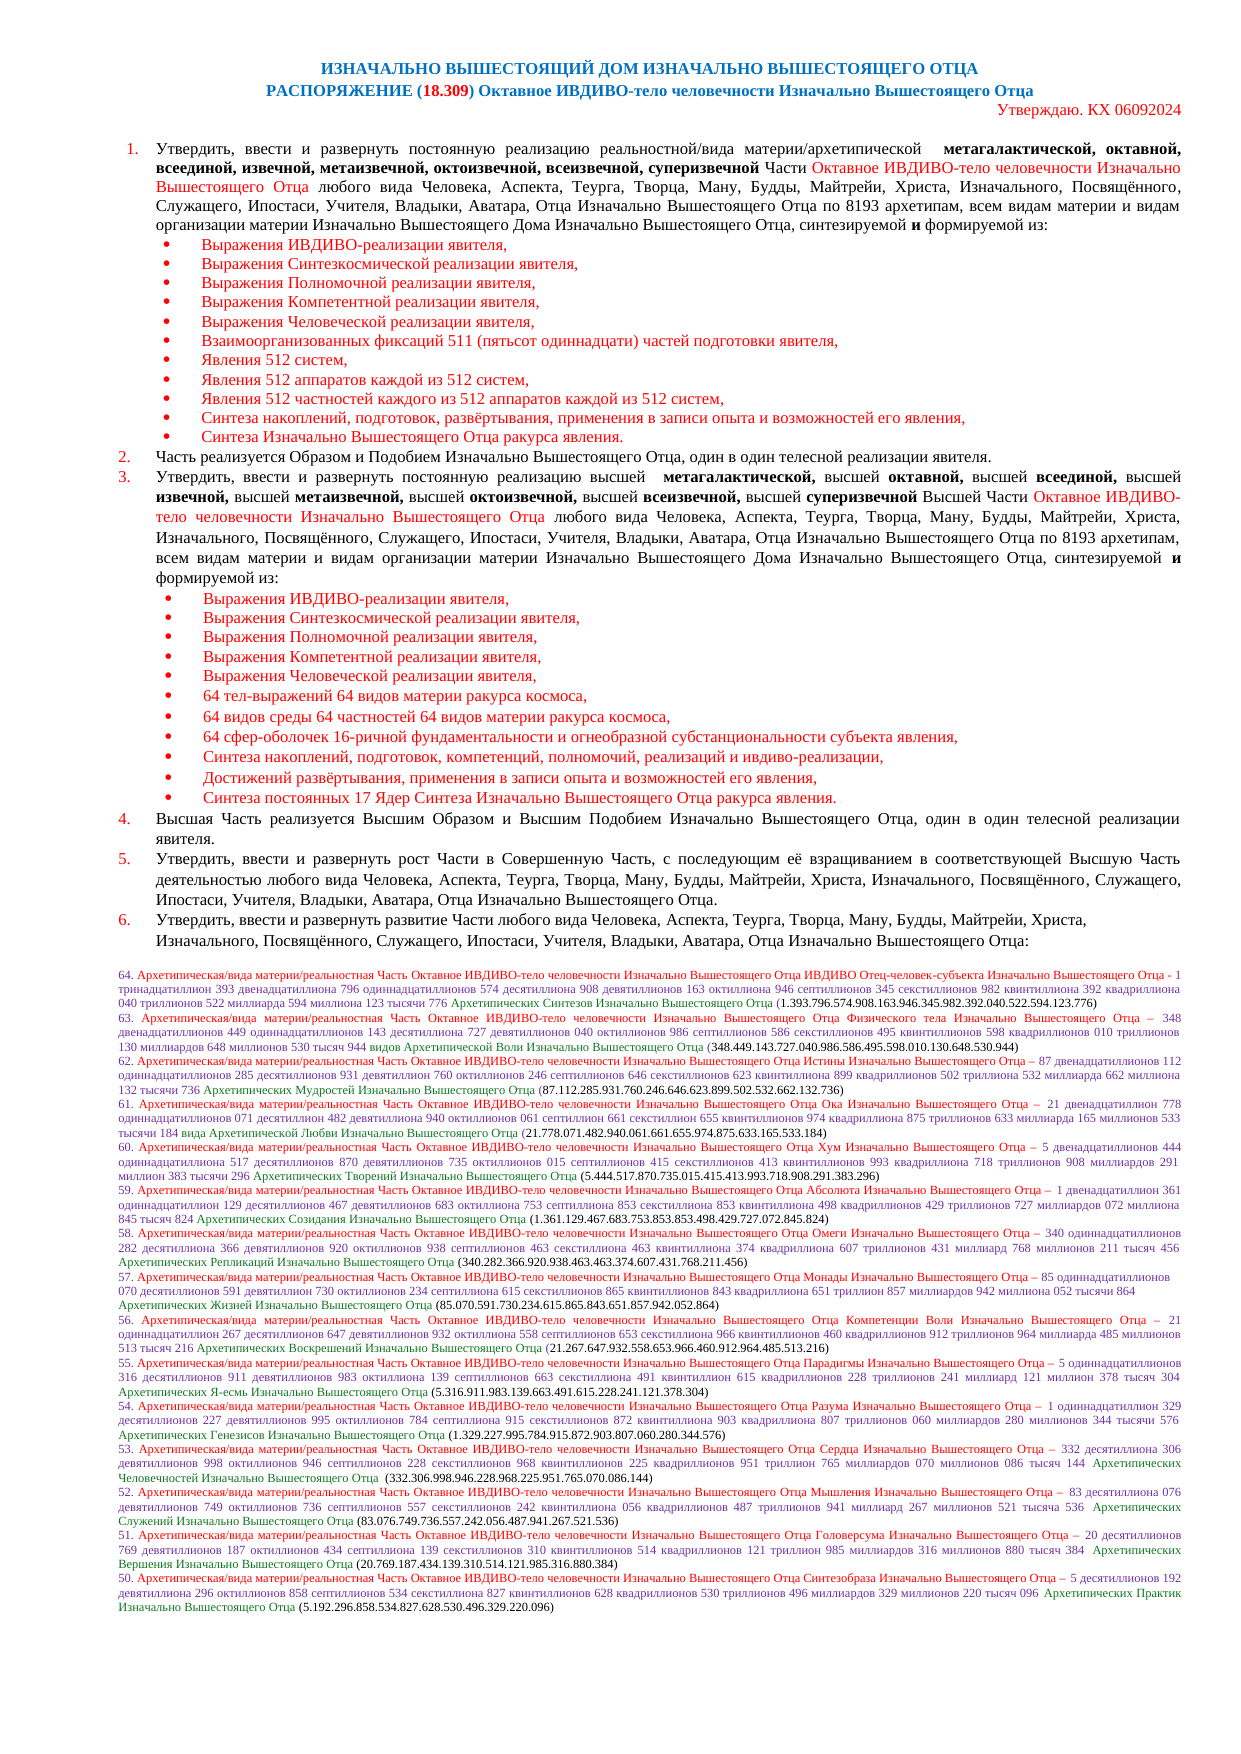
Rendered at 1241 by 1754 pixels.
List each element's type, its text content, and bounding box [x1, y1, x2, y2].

list Выражения Компетентной реализации явителя, [163, 292, 1181, 311]
list Синтеза постоянных 17 Ядер Синтеза Изначально Вышестоящего Отца ракурса явления. [165, 788, 1181, 807]
text 62. Архетипическая/вида материи/реальностная Часть Октавное ИВДИВО-тело человечности Изначально Вышестоящего Отца Истины Изначально Вышестоящего Отца – 87 двенадцатиллионов 112 одиннадцатиллионов 285 десятиллионов 931 девятиллион 760 октиллионов 246 септиллионов 646 секстиллионов 623 квинтиллиона 899 квадриллионов 502 триллиона 532 миллиарда 662 миллиона 132 тысячи 736 Архетипических Мудростей Изначально Вышестоящего Отца (87.112.285.931.760.246.646.623.899.502.532.662.132.736) [118, 1054, 1181, 1097]
list Синтеза накоплений, подготовок, компетенций, полномочий, реализаций и ивдиво-реализации, [165, 747, 1181, 767]
list Выражения Человеческой реализации явителя, [163, 311, 1181, 331]
list 64 тел-выражений 64 видов материи ракурса космоса, [165, 686, 1181, 705]
text ИЗНАЧАЛЬНО ВЫШЕСТОЯЩИЙ ДОМ ИЗНАЧАЛЬНО ВЫШЕСТОЯЩЕГО ОТЦА [118, 59, 1181, 78]
text Утверждаю. КХ 06092024 [118, 100, 1181, 119]
list Достижений развёртывания, применения в записи опыта и возможностей его явления, [165, 768, 1181, 787]
text 61. Архетипическая/вида материи/реальностная Часть Октавное ИВДИВО-тело человечности Изначально Вышестоящего Отца Ока Изначально Вышестоящего Отца – 21 двенадцатиллион 778 одиннадцатиллионов 071 десятиллион 482 девятиллиона 940 октиллионов 061 септиллион 661 секстиллион 655 квинтиллионов 974 квадриллиона 875 триллионов 633 миллиарда 165 миллионов 533 тысячи 184 вида Архетипической Любви Изначально Вышестоящего Отца (21.778.071.482.940.061.661.655.974.875.633.165.533.184) [118, 1097, 1181, 1140]
text 64. Архетипическая/вида материи/реальностная Часть Октавное ИВДИВО-тело человечности Изначально Вышестоящего Отца ИВДИВО Отец-человек-субъекта Изначально Вышестоящего Отца - 1 тринадцатиллион 393 двенадцатиллиона 796 одиннадцатиллионов 574 десятиллиона 908 девятиллионов 163 октиллиона 946 септиллионов 345 секстиллионов 982 квинтиллиона 392 квадриллиона 040 триллионов 522 миллиарда 594 миллиона 123 тысячи 776 Архетипических Синтезов Изначально Вышестоящего Отца (1.393.796.574.908.163.946.345.982.392.040.522.594.123.776) [118, 967, 1181, 1011]
list Синтеза Изначально Вышестоящего Отца ракурса явления. [163, 427, 1181, 446]
text 60. Архетипическая/вида материи/реальностная Часть Октавное ИВДИВО-тело человечности Изначально Вышестоящего Отца Хум Изначально Вышестоящего Отца – 5 двенадцатиллионов 444 одиннадцатиллиона 517 десятиллионов 870 девятиллионов 735 октиллионов 015 септиллионов 415 секстиллионов 413 квинтиллионов 993 квадриллиона 718 триллионов 908 миллиардов 291 миллион 383 тысячи 296 Архетипических Творений Изначально Вышестоящего Отца (5.444.517.870.735.015.415.413.993.718.908.291.383.296) [118, 1140, 1181, 1183]
list Взаимоорганизованных фиксаций 511 (пятьсот одиннадцати) частей подготовки явителя, [163, 331, 1181, 350]
list Высшая Часть реализуется Высшим Образом и Высшим Подобием Изначально Вышестоящего Отца, один в один телесной реализации явителя. [118, 808, 1181, 848]
list Утвердить, ввести и развернуть постоянную реализацию реальностной/вида материи/архетипической метагалактической, октавной, всеединой, извечной, метаизвечной, октоизвечной, всеизвечной, суперизвечной Части Октавное ИВДИВО-тело человечности Изначально Вышестоящего Отца любого вида Человека, Аспекта, Теурга, Творца, Ману, Будды, Майтрейи, Христа, Изначального, Посвящённого, Служащего, Ипостаси, Учителя, Владыки, Аватара, Отца Изначально Вышестоящего Отца по 8193 архетипам, всем видам материи и видам организации материи Изначально Вышестоящего Дома Изначально Вышестоящего Отца, синтезируемой и формируемой из: [126, 138, 1181, 234]
list Выражения Человеческой реализации явителя, [165, 666, 1181, 685]
list Выражения ИВДИВО-реализации явителя, [163, 234, 1181, 254]
list Явления 512 аппаратов каждой из 512 систем, [163, 369, 1181, 388]
text 54. Архетипическая/вида материи/реальностная Часть Октавное ИВДИВО-тело человечности Изначально Вышестоящего Отца Разума Изначально Вышестоящего Отца – 1 одиннадцатиллион 329 десятиллионов 227 девятиллионов 995 октиллионов 784 септиллиона 915 секстиллионов 872 квинтиллиона 903 квадриллиона 807 триллионов 060 миллиардов 280 миллионов 344 тысячи 576 Архетипических Генезисов Изначально Вышестоящего Отца (1.329.227.995.784.915.872.903.807.060.280.344.576) [118, 1399, 1181, 1442]
list Синтеза накоплений, подготовок, развёртывания, применения в записи опыта и возможностей его явления, [163, 408, 1181, 427]
list Утвердить, ввести и развернуть постоянную реализацию высшей метагалактической, высшей октавной, высшей всеединой, высшей извечной, высшей метаизвечной, высшей октоизвечной, высшей всеизвечной, высшей суперизвечной Высшей Части Октавное ИВДИВО-тело человечности Изначально Вышестоящего Отца любого вида Человека, Аспекта, Теурга, Творца, Ману, Будды, Майтрейи, Христа, Изначального, Посвящённого, Служащего, Ипостаси, Учителя, Владыки, Аватара, Отца Изначально Вышестоящего Отца по 8193 архетипам, всем видам материи и видам организации материи Изначально Вышестоящего Дома Изначально Вышестоящего Отца, синтезируемой и формируемой из: [118, 467, 1181, 587]
list Выражения Полномочной реализации явителя, [163, 273, 1181, 292]
text 51. Архетипическая/вида материи/реальностная Часть Октавное ИВДИВО-тело человечности Изначально Вышестоящего Отца Головерсума Изначально Вышестоящего Отца – 20 десятиллионов 769 девятиллионов 187 октиллионов 434 септиллиона 139 секстиллионов 310 квинтиллионов 514 квадриллионов 121 триллион 985 миллиардов 316 миллионов 880 тысяч 384 Архетипических Вершения Изначально Вышестоящего Отца (20.769.187.434.139.310.514.121.985.316.880.384) [118, 1528, 1181, 1571]
list Выражения Синтезкосмической реализации явителя, [163, 254, 1181, 273]
text 50. Архетипическая/вида материи/реальностная Часть Октавное ИВДИВО-тело человечности Изначально Вышестоящего Отца Синтезобраза Изначально Вышестоящего Отца – 5 десятиллионов 192 девятиллиона 296 октиллионов 858 септиллионов 534 секстиллиона 827 квинтиллионов 628 квадриллионов 530 триллионов 496 миллиардов 329 миллионов 220 тысяч 096 Архетипических Практик Изначально Вышестоящего Отца (5.192.296.858.534.827.628.530.496.329.220.096) [118, 1571, 1181, 1614]
list Утвердить, ввести и развернуть развитие Части любого вида Человека, Аспекта, Теурга, Творца, Ману, Будды, Майтрейи, Христа, Изначального, Посвящённого, Служащего, Ипостаси, Учителя, Владыки, Аватара, Отца Изначально Вышестоящего Отца: [118, 910, 1181, 949]
list Часть реализуется Образом и Подобием Изначально Вышестоящего Отца, один в один телесной реализации явителя. [118, 446, 1181, 466]
list Выражения Полномочной реализации явителя, [165, 627, 1181, 646]
text 57. Архетипическая/вида материи/реальностная Часть Октавное ИВДИВО-тело человечности Изначально Вышестоящего Отца Монады Изначально Вышестоящего Отца – 85 одиннадцатиллионов 070 десятиллионов 591 девятиллион 730 октиллионов 234 септиллиона 615 секстиллионов 865 квинтиллионов 843 квадриллиона 651 триллион 857 миллиардов 942 миллиона 052 тысячи 864 Архетипических Жизней Изначально Вышестоящего Отца (85.070.591.730.234.615.865.843.651.857.942.052.864) [118, 1269, 1181, 1312]
list Явления 512 частностей каждого из 512 аппаратов каждой из 512 систем, [163, 388, 1181, 408]
list 64 сфер-оболочек 16-ричной фундаментальности и огнеобразной субстанциональности субъекта явления, [165, 727, 1181, 746]
text 56. Архетипическая/вида материи/реальностная Часть Октавное ИВДИВО-тело человечности Изначально Вышестоящего Отца Компетенции Воли Изначально Вышестоящего Отца – 21 одиннадцатиллион 267 десятиллионов 647 девятиллионов 932 октиллиона 558 септиллионов 653 секстиллиона 966 квинтиллионов 460 квадриллионов 912 триллионов 964 миллиарда 485 миллионов 513 тысяч 216 Архетипических Воскрешений Изначально Вышестоящего Отца (21.267.647.932.558.653.966.460.912.964.485.513.216) [118, 1312, 1181, 1356]
list Выражения Синтезкосмической реализации явителя, [165, 608, 1181, 627]
list Явления 512 систем, [163, 350, 1181, 369]
list Выражения ИВДИВО-реализации явителя, [165, 588, 1181, 608]
subtitle РАСПОРЯЖЕНИЕ (18.309) Октавное ИВДИВО-тело человечности Изначально Вышестоящего Отца [118, 81, 1181, 100]
text 55. Архетипическая/вида материи/реальностная Часть Октавное ИВДИВО-тело человечности Изначально Вышестоящего Отца Парадигмы Изначально Вышестоящего Отца – 5 одиннадцатиллионов 316 десятиллионов 911 девятиллионов 983 октиллиона 139 септиллионов 663 секстиллиона 491 квинтиллион 615 квадриллионов 228 триллионов 241 миллиард 121 миллион 378 тысяч 304 Архетипических Я-есмь Изначально Вышестоящего Отца (5.316.911.983.139.663.491.615.228.241.121.378.304) [118, 1356, 1181, 1399]
text 63. Архетипическая/вида материи/реальностная Часть Октавное ИВДИВО-тело человечности Изначально Вышестоящего Отца Физического тела Изначально Вышестоящего Отца – 348 двенадцатиллионов 449 одиннадцатиллионов 143 десятиллиона 727 девятиллионов 040 октиллионов 986 септиллионов 586 секстиллионов 495 квинтиллионов 598 квадриллионов 010 триллионов 130 миллиардов 648 миллионов 530 тысяч 944 видов Архетипической Воли Изначально Вышестоящего Отца (348.449.143.727.040.986.586.495.598.010.130.648.530.944) [118, 1011, 1181, 1054]
text 59. Архетипическая/вида материи/реальностная Часть Октавное ИВДИВО-тело человечности Изначально Вышестоящего Отца Абсолюта Изначально Вышестоящего Отца – 1 двенадцатиллион 361 одиннадцатиллион 129 десятиллионов 467 девятиллионов 683 октиллиона 753 септиллиона 853 секстиллиона 853 квинтиллиона 498 квадриллионов 429 триллионов 727 миллиардов 072 миллиона 845 тысяч 824 Архетипических Созидания Изначально Вышестоящего Отца (1.361.129.467.683.753.853.853.498.429.727.072.845.824) [118, 1183, 1181, 1226]
text 58. Архетипическая/вида материи/реальностная Часть Октавное ИВДИВО-тело человечности Изначально Вышестоящего Отца Омеги Изначально Вышестоящего Отца – 340 одиннадцатиллионов 282 десятиллиона 366 девятиллионов 920 октиллионов 938 септиллионов 463 секстиллиона 463 квинтиллиона 374 квадриллиона 607 триллионов 431 миллиард 768 миллионов 211 тысяч 456 Архетипических Репликаций Изначально Вышестоящего Отца (340.282.366.920.938.463.463.374.607.431.768.211.456) [118, 1226, 1181, 1269]
list Выражения Компетентной реализации явителя, [165, 646, 1181, 666]
list 64 видов среды 64 частностей 64 видов материи ракурса космоса, [165, 706, 1181, 726]
list Утвердить, ввести и развернуть рост Части в Совершенную Часть, с последующим её взращиванием в соответствующей Высшую Часть деятельностью любого вида Человека, Аспекта, Теурга, Творца, Ману, Будды, Майтрейи, Христа, Изначального, Посвящённого, Служащего, Ипостаси, Учителя, Владыки, Аватара, Отца Изначально Вышестоящего Отца. [118, 849, 1181, 909]
text 53. Архетипическая/вида материи/реальностная Часть Октавное ИВДИВО-тело человечности Изначально Вышестоящего Отца Сердца Изначально Вышестоящего Отца – 332 десятиллиона 306 девятиллионов 998 октиллионов 946 септиллионов 228 секстиллионов 968 квинтиллионов 225 квадриллионов 951 триллион 765 миллиардов 070 миллионов 086 тысяч 144 Архетипических Человечностей Изначально Вышестоящего Отца (332.306.998.946.228.968.225.951.765.070.086.144) [118, 1442, 1181, 1485]
text 52. Архетипическая/вида материи/реальностная Часть Октавное ИВДИВО-тело человечности Изначально Вышестоящего Отца Мышления Изначально Вышестоящего Отца – 83 десятиллиона 076 девятиллионов 749 октиллионов 736 септиллионов 557 секстиллионов 242 квинтиллиона 056 квадриллионов 487 триллионов 941 миллиард 267 миллионов 521 тысяча 536 Архетипических Служений Изначально Вышестоящего Отца (83.076.749.736.557.242.056.487.941.267.521.536) [118, 1485, 1181, 1528]
